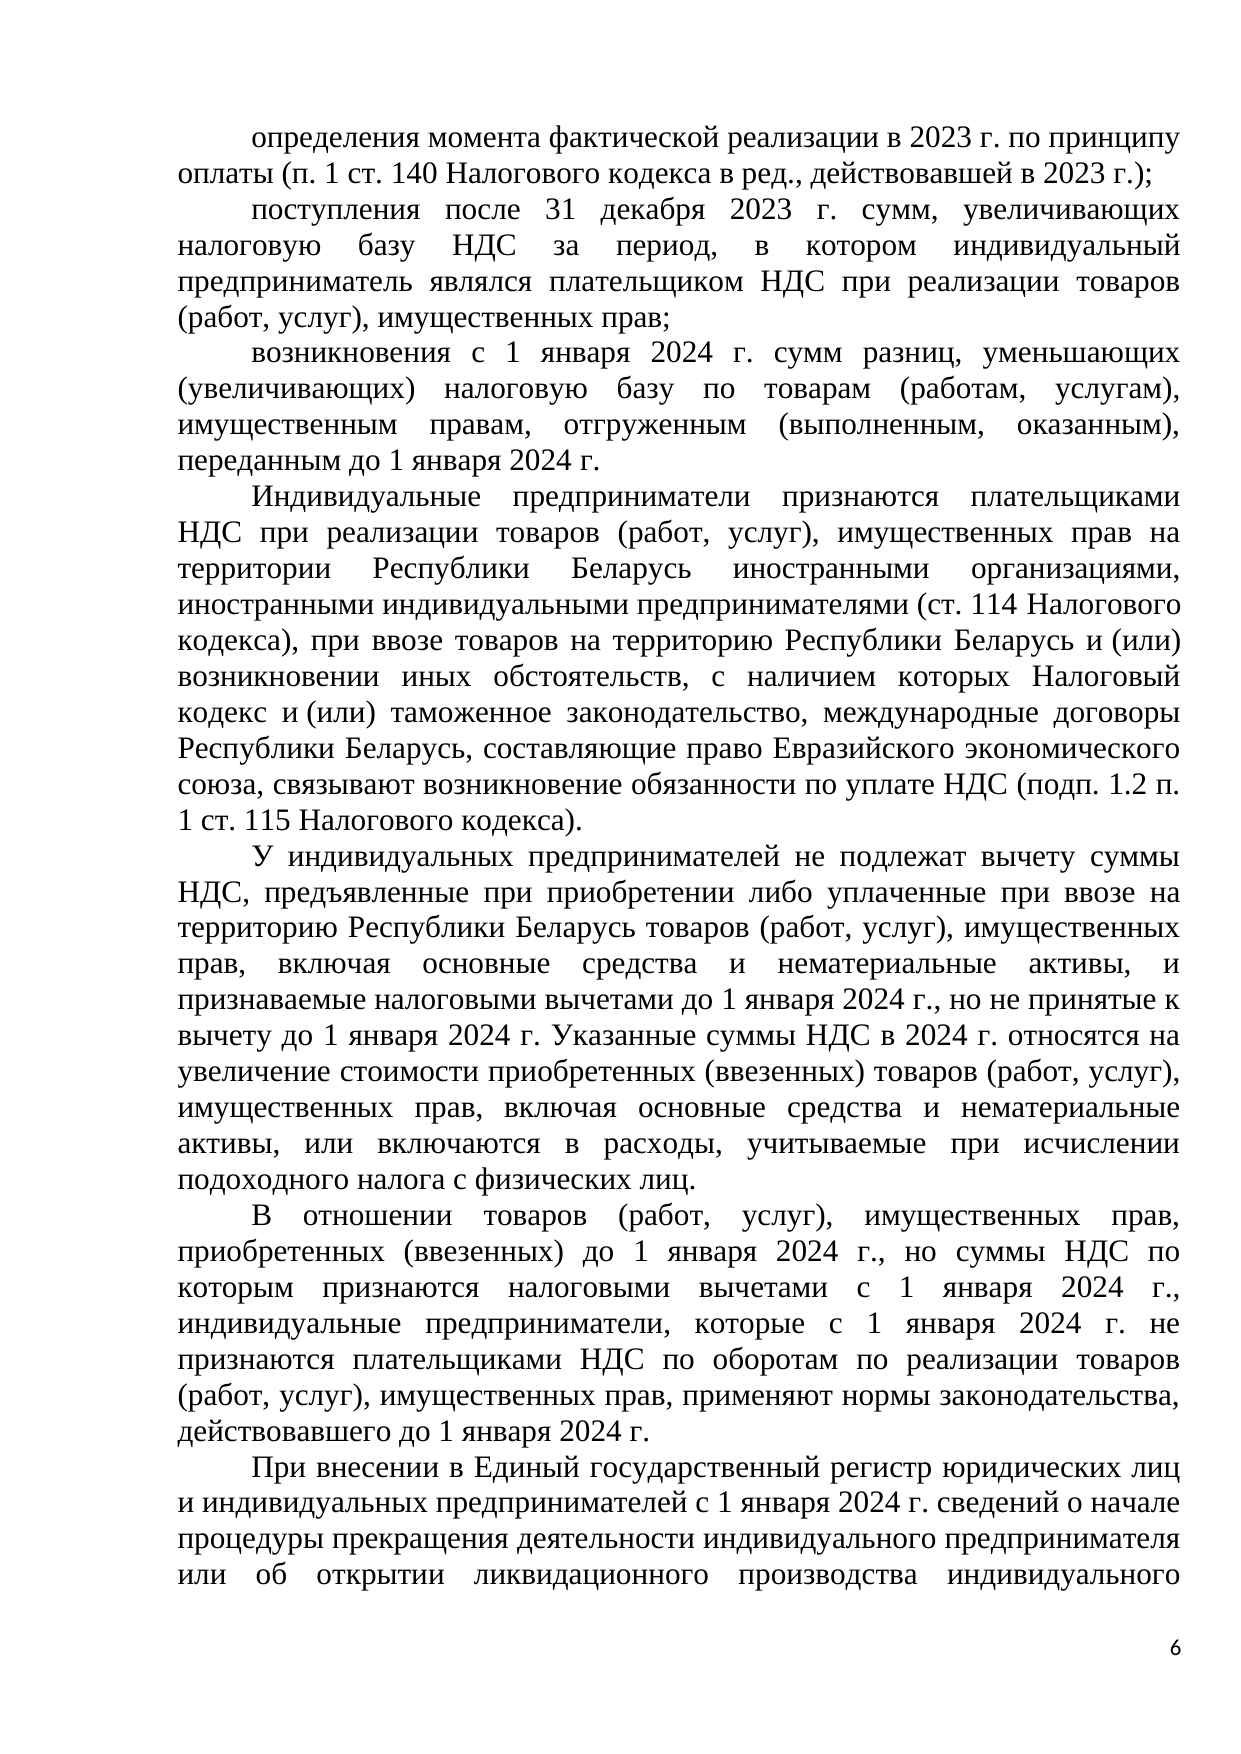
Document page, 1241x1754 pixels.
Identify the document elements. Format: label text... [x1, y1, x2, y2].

text определения момента фактической реализации в 2023 г. по принципу оплаты (п. 1 ст. 140 Налогового кодекса в ред., действовавшей в 2023 г.); [177, 118, 1181, 190]
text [177, 1448, 1181, 1592]
text возникновения с 1 января 2024 г. сумм разниц, уменьшающих (увеличивающих) налоговую базу по товарам (работам, услугам), имущественным правам, отгруженным (выполненным, оказанным), переданным до 1 января 2024 г. [177, 334, 1181, 477]
text Индивидуальные предприниматели признаются плательщиками НДС при реализации товаров (работ, услуг), имущественных прав на территории Республики Беларусь иностранными организациями, иностранными индивидуальными предпринимателями (ст. 114 Налогового кодекса), при ввозе товаров на территорию Республики Беларусь и (или) возникновении иных обстоятельств, с наличием которых Налоговый кодекс и (или) таможенное законодательство, международные договоры Республики Беларусь, составляющие право Евразийского экономического союза, связывают возникновение обязанности по уплате НДС (подп. 1.2 п. 1 ст. 115 Налогового кодекса). [177, 477, 1181, 837]
text поступления после 31 декабря 2023 г. сумм, увеличивающих налоговую базу НДС за период, в котором индивидуальный предприниматель являлся плательщиком НДС при реализации товаров (работ, услуг), имущественных прав; [177, 190, 1181, 334]
text У индивидуальных предпринимателей не подлежат вычету суммы НДС, предъявленные при приобретении либо уплаченные при ввозе на территорию Республики Беларусь товаров (работ, услуг), имущественных прав, включая основные средства и нематериальные активы, и признаваемые налоговыми вычетами до 1 января 2024 г., но не принятые к вычету до 1 января 2024 г. Указанные суммы НДС в 2024 г. относятся на увеличение стоимости приобретенных (ввезенных) товаров (работ, услуг), имущественных прав, включая основные средства и нематериальные активы, или включаются в расходы, учитываемые при исчислении подоходного налога с физических лиц. [177, 837, 1181, 1196]
text В отношении товаров (работ, услуг), имущественных прав, приобретенных (ввезенных) до 1 января 2024 г., но суммы НДС по которым признаются налоговыми вычетами с 1 января 2024 г., индивидуальные предприниматели, которые с 1 января 2024 г. не признаются плательщиками НДС по оборотам по реализации товаров (работ, услуг), имущественных прав, применяют нормы законодательства, действовавшего до 1 января 2024 г. [177, 1196, 1181, 1448]
